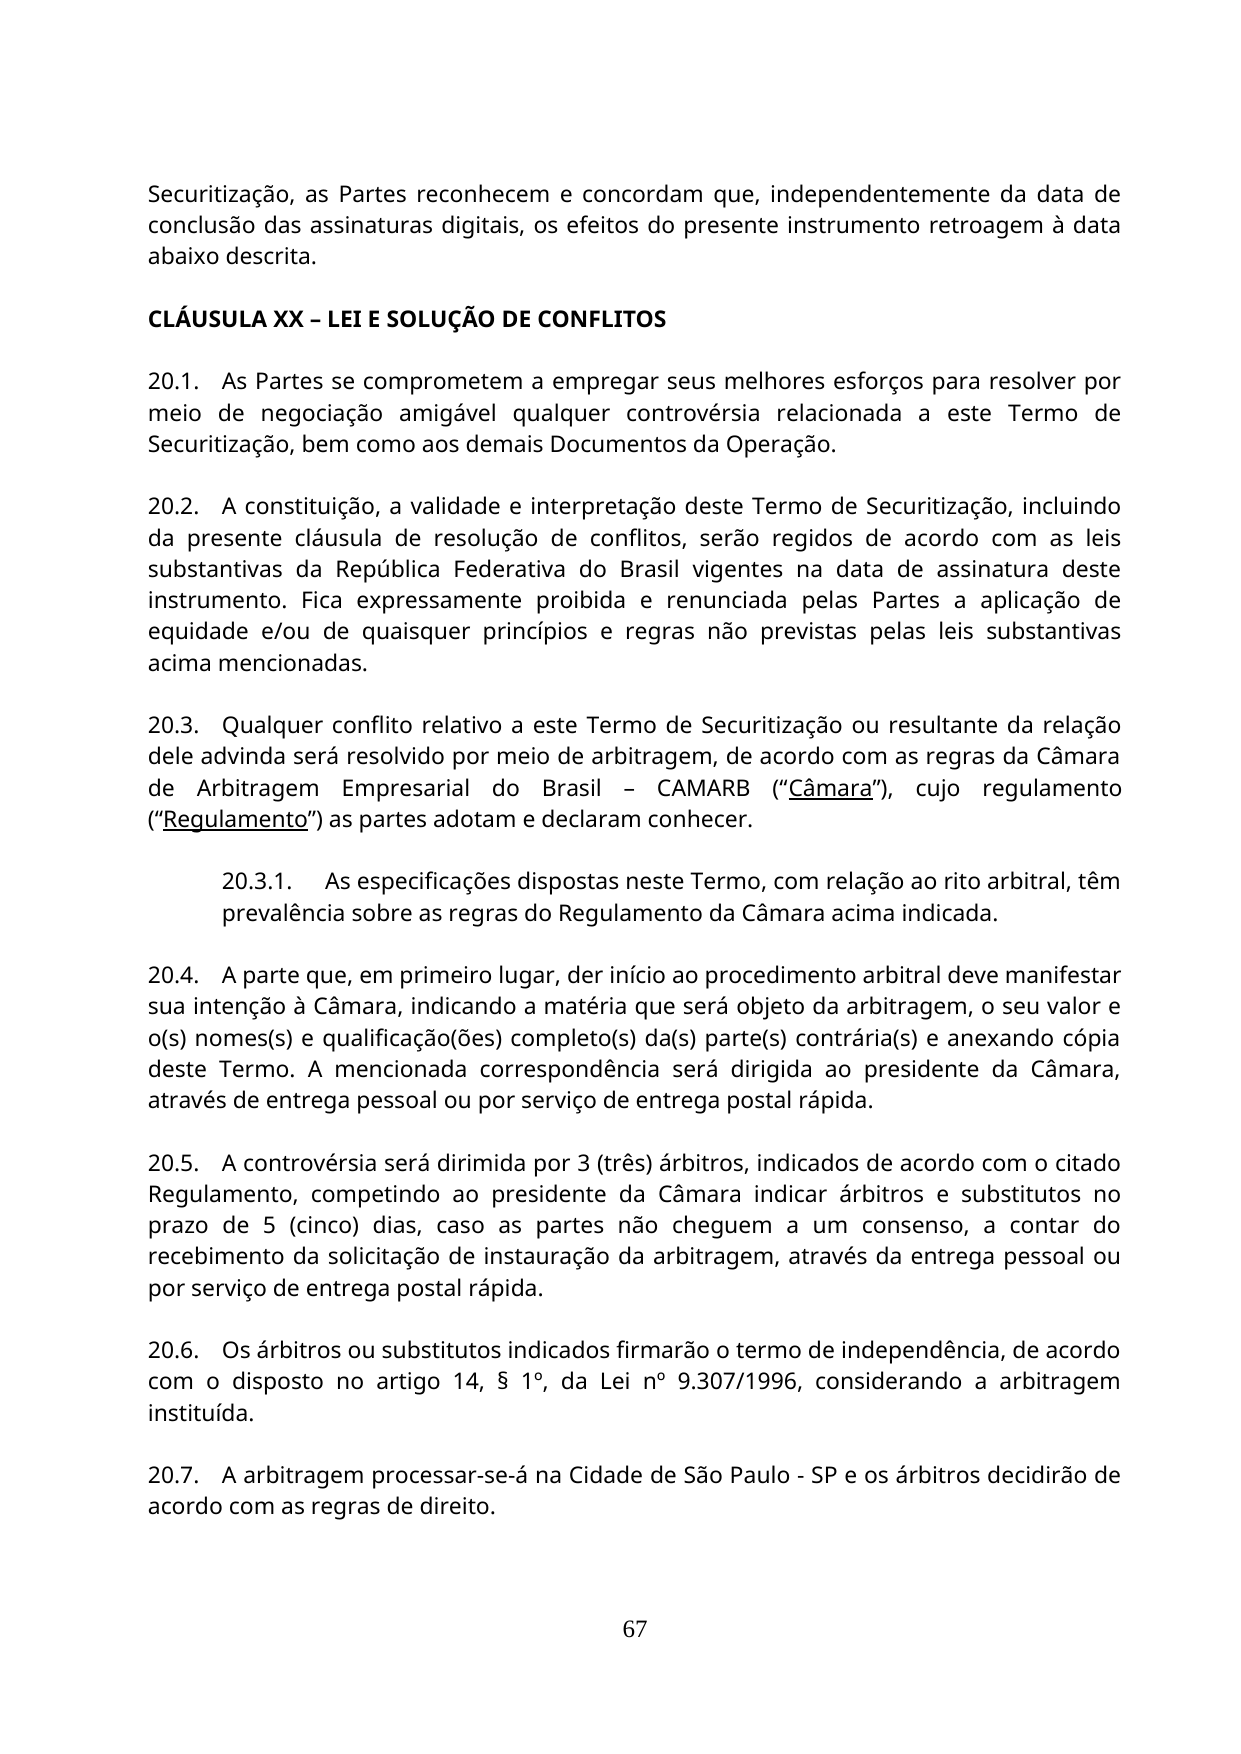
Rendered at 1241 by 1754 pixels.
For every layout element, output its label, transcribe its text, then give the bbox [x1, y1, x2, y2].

list As especificações dispostas neste Termo, com relação ao rito arbitral, têm prevalência sobre as regras do Regulamento da Câmara acima indicada. [222, 865, 1122, 927]
list A arbitragem processar-se-á na Cidade de São Paulo - SP e os árbitros decidirão de acordo com as regras de direito. [148, 1458, 1122, 1521]
list A constituição, a validade e interpretação deste Termo de Securitização, incluindo da presente cláusula de resolução de conflitos, serão regidos de acordo com as leis substantivas da República Federativa do Brasil vigentes na data de assinatura deste instrumento. Fica expressamente proibida e renunciada pelas Partes a aplicação de equidade e/ou de quaisquer princípios e regras não previstas pelas leis substantivas acima mencionadas. [148, 490, 1122, 677]
subtitle CLÁUSULA XX – LEI E SOLUÇÃO DE CONFLITOS [148, 302, 1122, 333]
list Os árbitros ou substitutos indicados firmarão o termo de independência, de acordo com o disposto no artigo 14, § 1º, da Lei nº 9.307/1996, considerando a arbitragem instituída. [148, 1333, 1122, 1427]
list A controvérsia será dirimida por 3 (três) árbitros, indicados de acordo com o citado Regulamento, competindo ao presidente da Câmara indicar árbitros e substitutos no prazo de 5 (cinco) dias, caso as partes não cheguem a um consenso, a contar do recebimento da solicitação de instauração da arbitragem, através da entrega pessoal ou por serviço de entrega postal rápida. [148, 1146, 1122, 1302]
list A parte que, em primeiro lugar, der início ao procedimento arbitral deve manifestar sua intenção à Câmara, indicando a matéria que será objeto da arbitragem, o seu valor e o(s) nomes(s) e qualificação(ões) completo(s) da(s) parte(s) contrária(s) e anexando cópia deste Termo. A mencionada correspondência será dirigida ao presidente da Câmara, através de entrega pessoal ou por serviço de entrega postal rápida. [148, 958, 1122, 1115]
list Qualquer conflito relativo a este Termo de Securitização ou resultante da relação dele advinda será resolvido por meio de arbitragem, de acordo com as regras da Câmara de Arbitragem Empresarial do Brasil – CAMARB (“Câmara”), cujo regulamento (“Regulamento”) as partes adotam e declaram conhecer. [148, 708, 1122, 833]
list As Partes se comprometem a empregar seus melhores esforços para resolver por meio de negociação amigável qualquer controvérsia relacionada a este Termo de Securitização, bem como aos demais Documentos da Operação. [148, 365, 1122, 458]
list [148, 177, 1122, 271]
